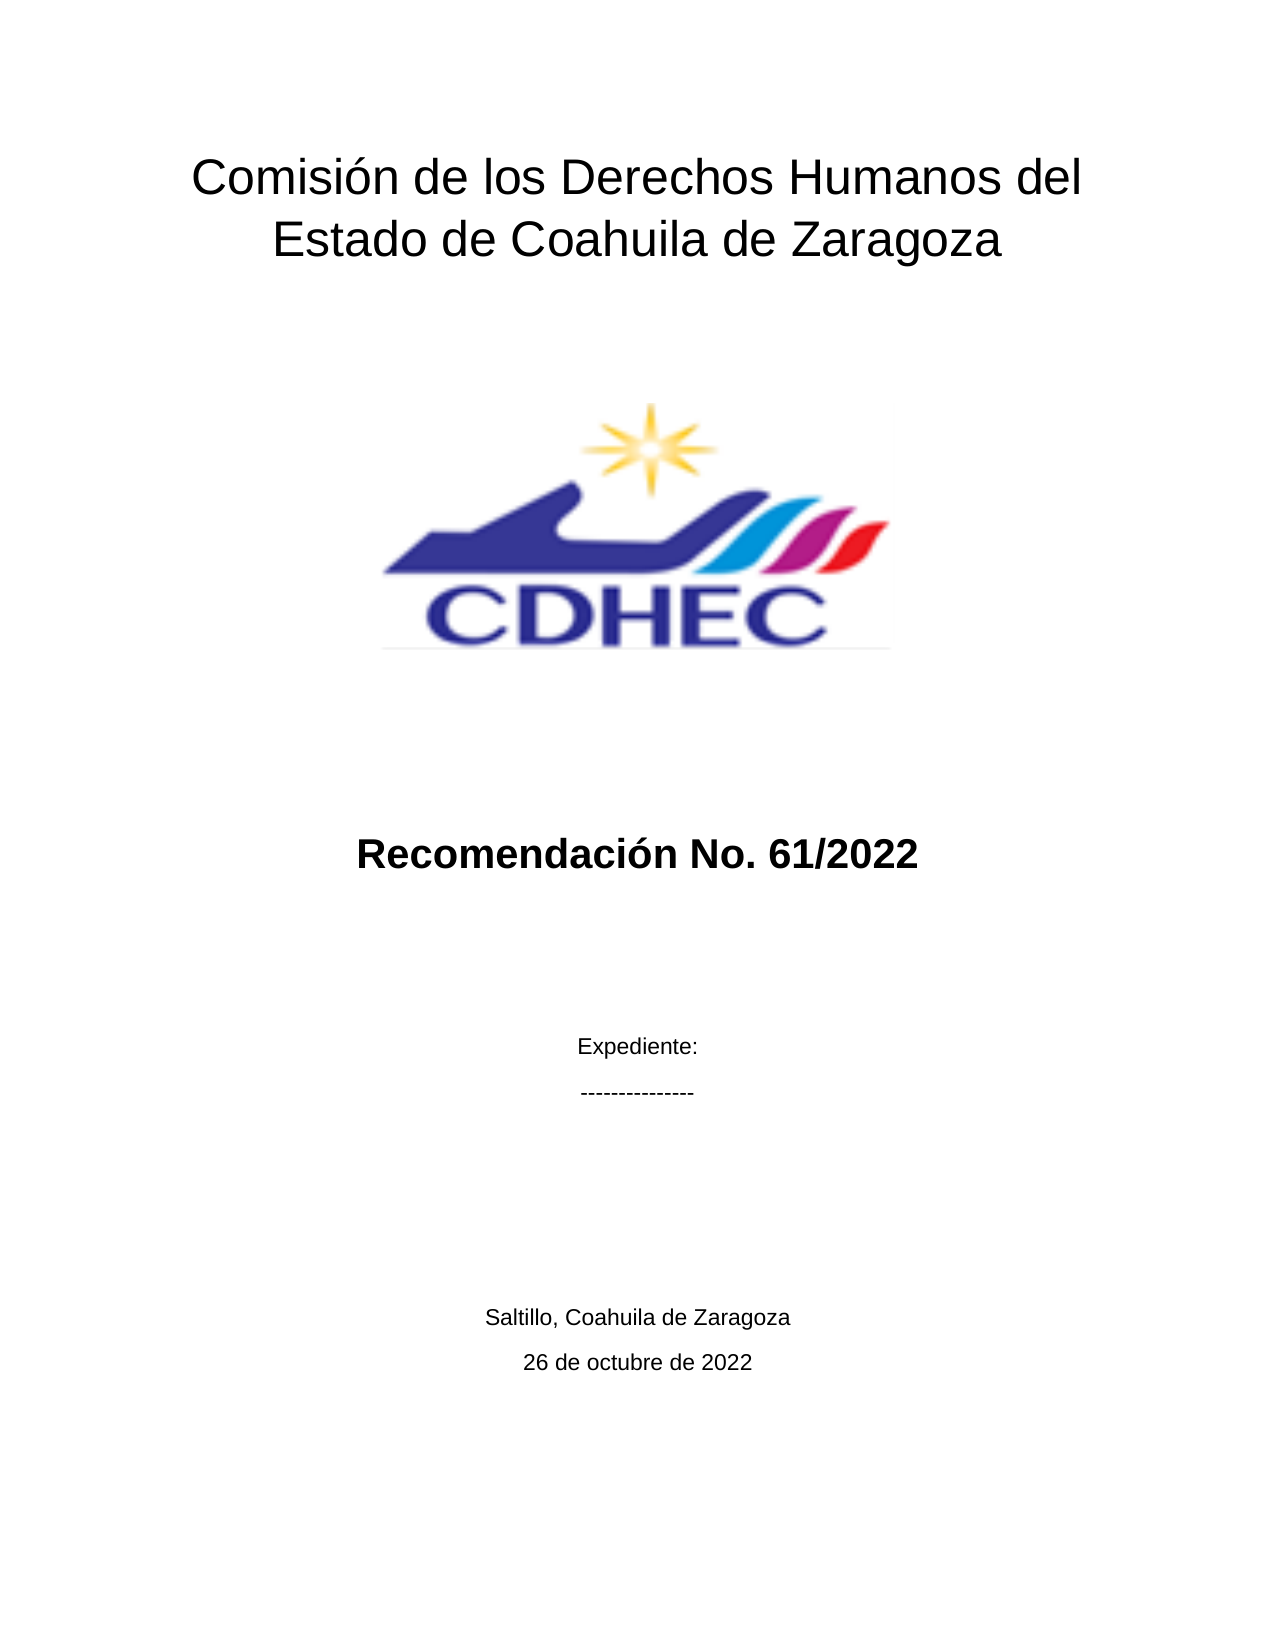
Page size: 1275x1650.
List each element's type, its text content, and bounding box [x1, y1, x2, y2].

text Comisión de los Derechos Humanos del Estado de Coahuila de Zaragoza [177, 148, 1098, 267]
text Expediente: [177, 1033, 1098, 1060]
text --------------- [177, 1078, 1098, 1105]
text Saltillo, Coahuila de Zaragoza [177, 1304, 1098, 1330]
text 26 de octubre de 2022 [177, 1349, 1098, 1375]
text Recomendación No. 61/2022 [177, 830, 1098, 878]
